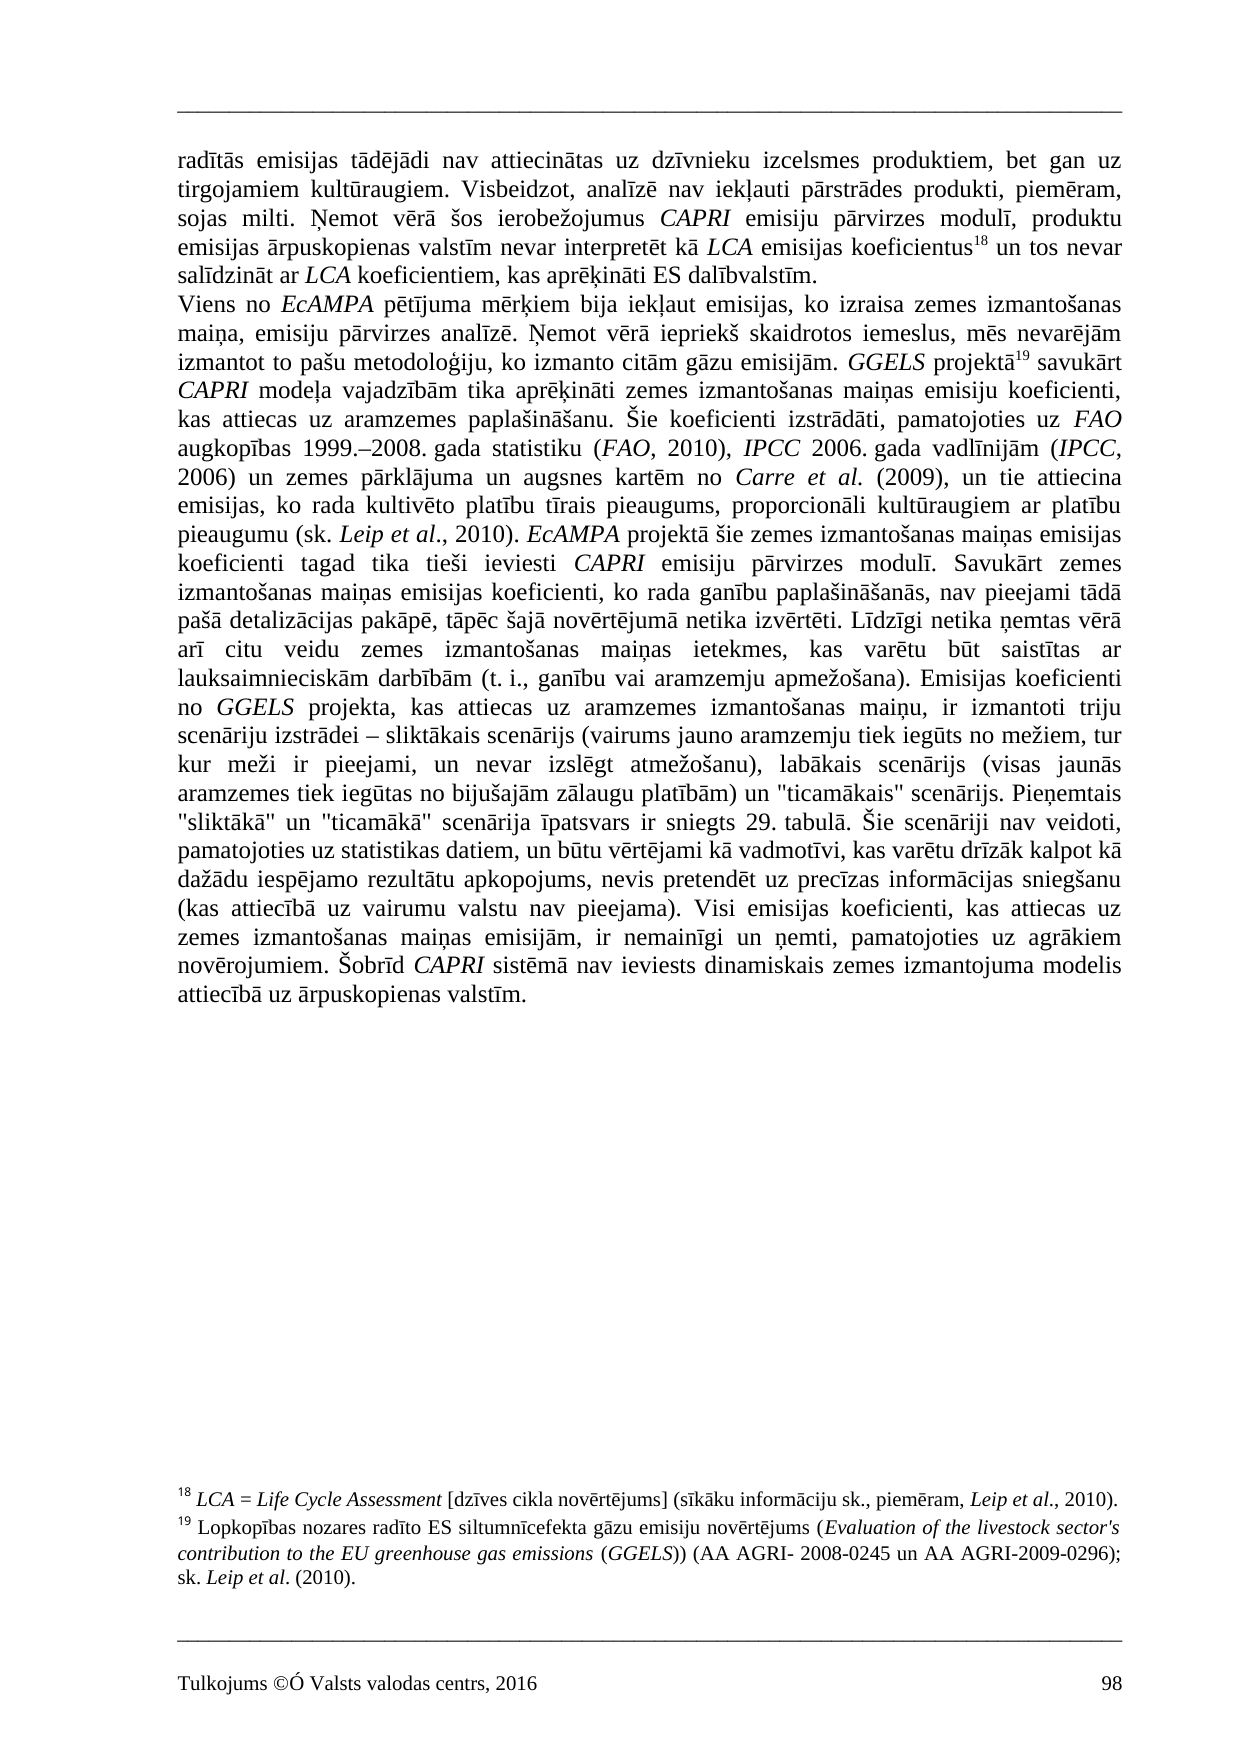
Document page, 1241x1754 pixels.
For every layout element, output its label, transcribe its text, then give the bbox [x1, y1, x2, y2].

text Viens no EcAMPA pētījuma mērķiem bija iekļaut emisijas, ko izraisa zemes izmantošanas maiņa, emisiju pārvirzes analīzē. Ņemot vērā iepriekš skaidrotos iemeslus, mēs nevarējām izmantot to pašu metodoloģiju, ko izmanto citām gāzu emisijām. GGELS projektā savukārt CAPRI modeļa vajadzībām tika aprēķināti zemes izmantošanas maiņas emisiju koeficienti, kas attiecas uz aramzemes paplašināšanu. Šie koeficienti izstrādāti, pamatojoties uz FAO augkopības 1999.–2008. gada statistiku (FAO, 2010), IPCC 2006. gada vadlīnijām (IPCC, 2006) un zemes pārklājuma un augsnes kartēm no Carre et al. (2009), un tie attiecina emisijas, ko rada kultivēto platību tīrais pieaugums, proporcionāli kultūraugiem ar platību pieaugumu (sk. Leip et al., 2010). EcAMPA projektā šie zemes izmantošanas maiņas emisijas koeficienti tagad tika tieši ieviesti CAPRI emisiju pārvirzes modulī. Savukārt zemes izmantošanas maiņas emisijas koeficienti, ko rada ganību paplašināšanās, nav pieejami tādā pašā detalizācijas pakāpē, tāpēc šajā novērtējumā netika izvērtēti. Līdzīgi netika ņemtas vērā arī citu veidu zemes izmantošanas maiņas ietekmes, kas varētu būt saistītas ar lauksaimnieciskām darbībām (t. i., ganību vai aramzemju apmežošana). Emisijas koeficienti no GGELS projekta, kas attiecas uz aramzemes izmantošanas maiņu, ir izmantoti triju scenāriju izstrādei – sliktākais scenārijs (vairums jauno aramzemju tiek iegūts no mežiem, tur kur meži ir pieejami, un nevar izslēgt atmežošanu), labākais scenārijs (visas jaunās aramzemes tiek iegūtas no bijušajām zālaugu platībām) un "ticamākais" scenārijs. Pieņemtais "sliktākā" un "ticamākā" scenārija īpatsvars ir sniegts 29. tabulā. Šie scenāriji nav veidoti, pamatojoties uz statistikas datiem, un būtu vērtējami kā vadmotīvi, kas varētu drīzāk kalpot kā dažādu iespējamo rezultātu apkopojums, nevis pretendēt uz precīzas informācijas sniegšanu (kas attiecībā uz vairumu valstu nav pieejama). Visi emisijas koeficienti, kas attiecas uz zemes izmantošanas maiņas emisijām, ir nemainīgi un ņemti, pamatojoties uz agrākiem novērojumiem. Šobrīd CAPRI sistēmā nav ieviests dinamiskais zemes izmantojuma modelis attiecībā uz ārpuskopienas valstīm. [177, 289, 1122, 1008]
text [177, 146, 1122, 289]
